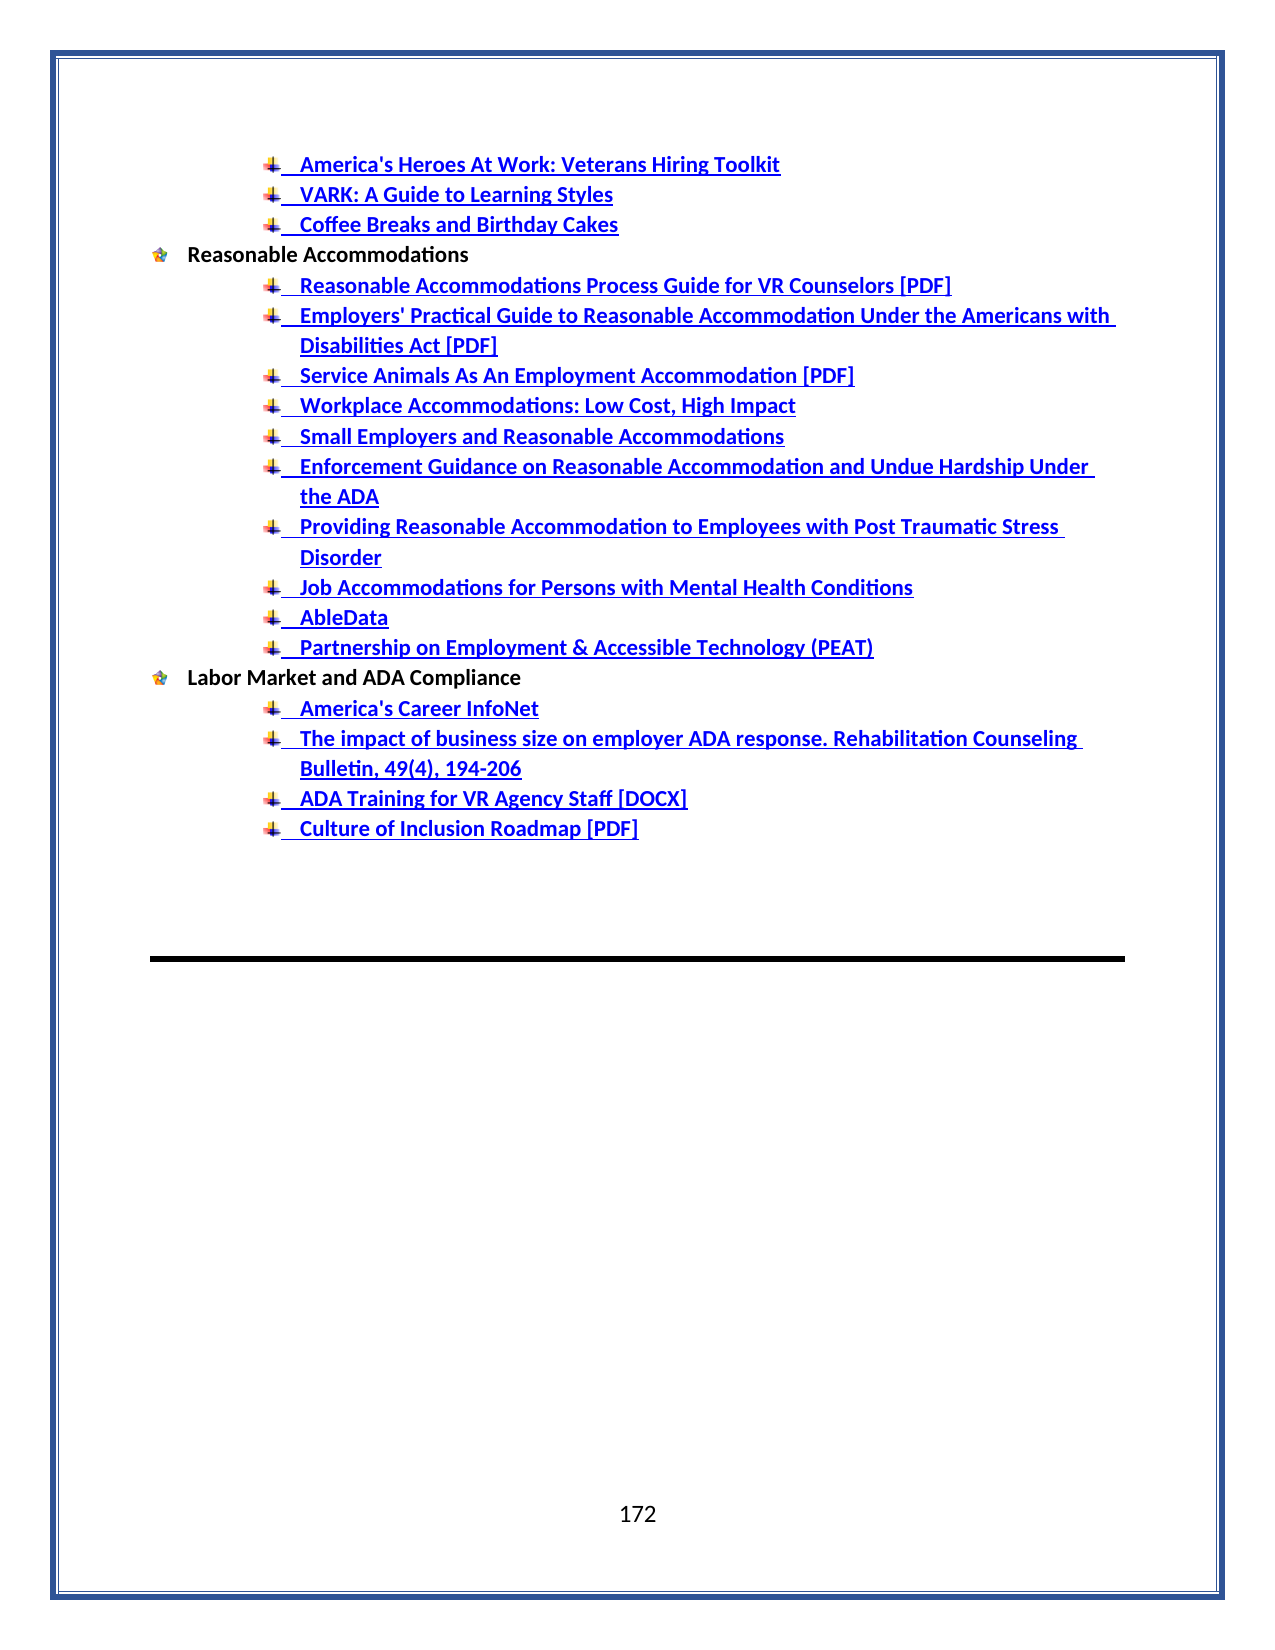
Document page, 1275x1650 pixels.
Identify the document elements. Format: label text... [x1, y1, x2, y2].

picture [263, 608, 281, 626]
list Service Animals As An Employment Accommodation [PDF] [262, 361, 1125, 389]
list AbleData [262, 603, 1125, 631]
picture [263, 276, 281, 294]
list Employers' Practical Guide to Reasonable Accommodation Under the Americans with Disabilities Act [PDF] [262, 301, 1125, 359]
list Reasonable Accommodations Process Guide for VR Counselors [PDF] [262, 271, 1125, 299]
picture [263, 397, 281, 414]
list America's Heroes At Work: Veterans Hiring Toolkit [262, 150, 1125, 178]
picture [263, 155, 281, 173]
list Coffee Breaks and Birthday Cakes [262, 210, 1125, 238]
list ADA Training for VR Agency Staff [DOCX] [262, 784, 1125, 812]
list Reasonable Accommodations [150, 241, 1125, 269]
picture [151, 669, 168, 686]
picture [263, 216, 281, 233]
list VARK: A Guide to Learning Styles [262, 180, 1125, 208]
picture [263, 457, 281, 475]
list Job Accommodations for Persons with Mental Health Conditions [262, 573, 1125, 601]
picture [263, 306, 281, 324]
list Small Employers and Reasonable Accommodations [262, 422, 1125, 450]
picture [263, 367, 281, 384]
list Partnership on Employment & Accessible Technology (PEAT) [262, 633, 1125, 661]
picture [263, 820, 281, 837]
picture [263, 729, 281, 747]
list The impact of business size on employer ADA response. Rehabilitation Counseling Bulletin, 49(4), 194-206 [262, 724, 1125, 782]
picture [263, 518, 281, 535]
picture [263, 639, 281, 656]
picture [263, 699, 281, 716]
list Labor Market and ADA Compliance [150, 663, 1125, 692]
list Workplace Accommodations: Low Cost, High Impact [262, 392, 1125, 420]
list Enforcement Guidance on Reasonable Accommodation and Undue Hardship Under the ADA [262, 452, 1125, 510]
list America's Career InfoNet [262, 694, 1125, 722]
picture [263, 790, 281, 807]
list Providing Reasonable Accommodation to Employees with Post Traumatic Stress Disorder [262, 512, 1125, 571]
picture [151, 246, 168, 263]
picture [263, 427, 281, 445]
picture [263, 578, 281, 596]
list Culture of Inclusion Roadmap [PDF] [262, 814, 1125, 843]
picture [263, 185, 281, 203]
